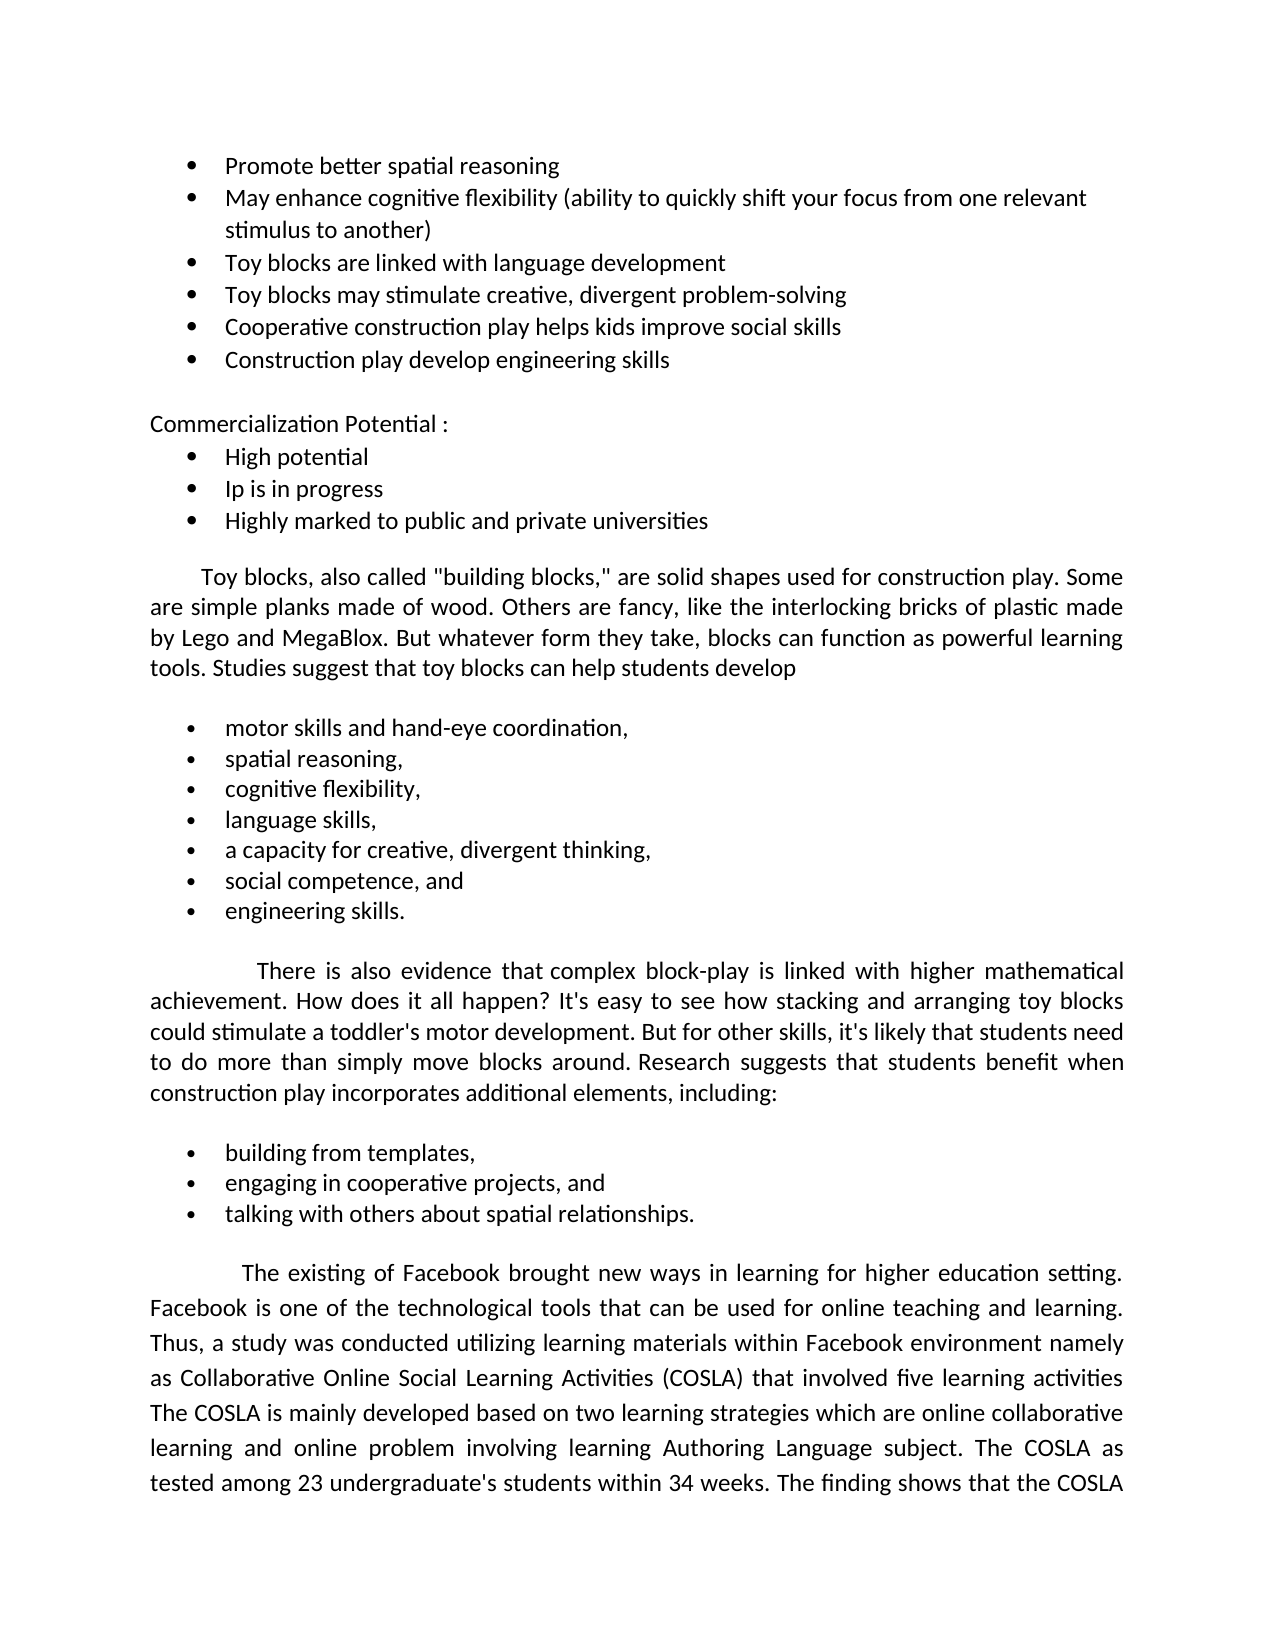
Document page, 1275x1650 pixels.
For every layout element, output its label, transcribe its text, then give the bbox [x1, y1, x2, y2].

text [150, 1257, 1125, 1498]
list language skills, [187, 804, 1125, 834]
list building from templates, [187, 1137, 1125, 1167]
list Toy blocks are linked with language development [187, 247, 1125, 277]
list Highly marked to public and private universities [187, 505, 1125, 536]
list Construction play develop engineering skills [187, 344, 1125, 374]
list Promote better spatial reasoning [187, 150, 1125, 181]
list Cooperative construction play helps kids improve social skills [187, 311, 1125, 342]
list cognitive flexibility, [187, 773, 1125, 804]
list engaging in cooperative projects, and [187, 1167, 1125, 1198]
list Toy blocks may stimulate creative, divergent problem-solving [187, 279, 1125, 310]
text There is also evidence that complex block-play is linked with higher mathematical achievement. How does it all happen? It's easy to see how stacking and arranging toy blocks could stimulate a toddler's motor development. But for other skills, it's likely that students need to do more than simply move blocks around. Research suggests that students benefit when construction play incorporates additional elements, including: [150, 955, 1125, 1108]
list engineering skills. [187, 895, 1125, 926]
list a capacity for creative, divergent thinking, [187, 834, 1125, 865]
list May enhance cognitive flexibility (ability to quickly shift your focus from one relevant stimulus to another) [187, 182, 1125, 245]
list talking with others about spatial relationships. [187, 1198, 1125, 1228]
list spatial reasoning, [187, 743, 1125, 773]
list Commercialization Potential : [150, 408, 1125, 439]
text Toy blocks, also called "building blocks," are solid shapes used for construction play. Some are simple planks made of wood. Others are fancy, like the interlocking bricks of plastic made by Lego and MegaBlox. But whatever form they take, blocks can function as powerful learning tools. Studies suggest that toy blocks can help students develop [150, 561, 1125, 683]
list motor skills and hand-eye coordination, [187, 712, 1125, 743]
list Ip is in progress [187, 473, 1125, 503]
list social competence, and [187, 865, 1125, 895]
list High potential [187, 441, 1125, 471]
